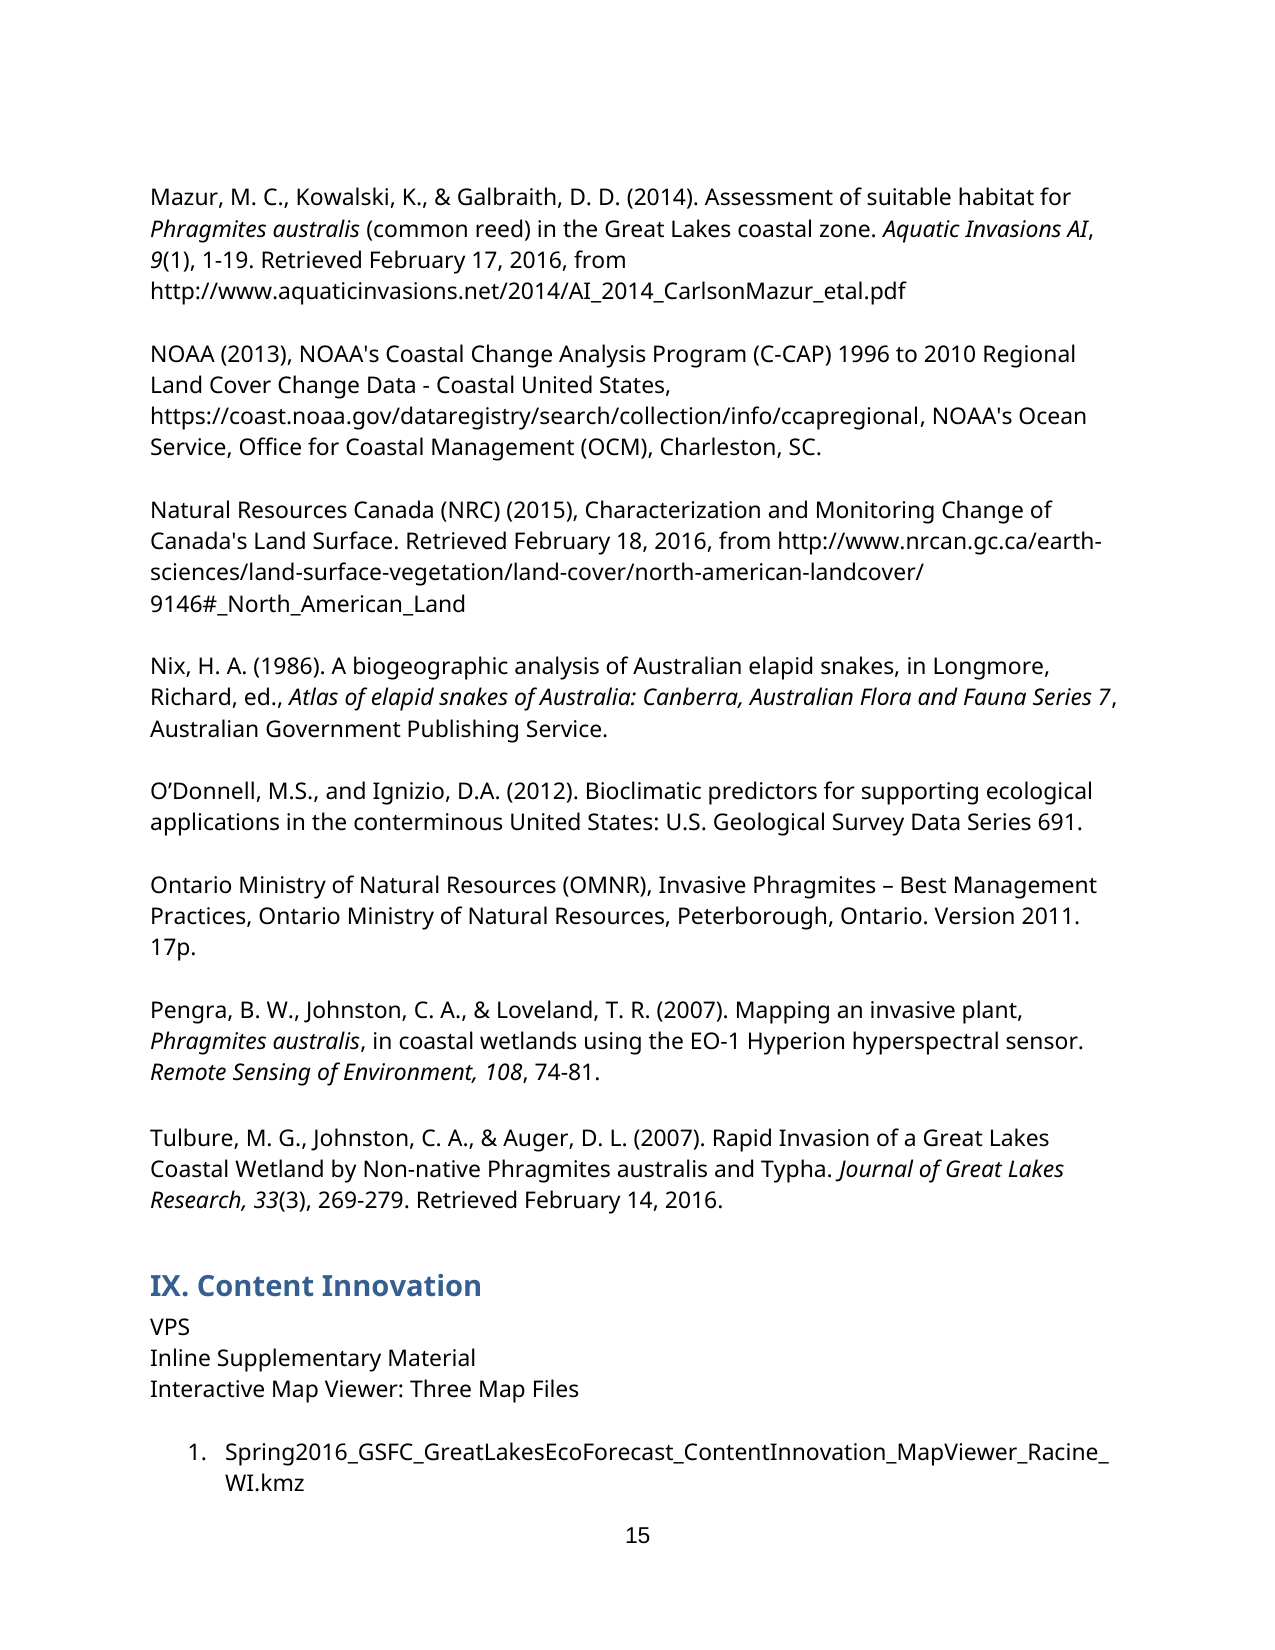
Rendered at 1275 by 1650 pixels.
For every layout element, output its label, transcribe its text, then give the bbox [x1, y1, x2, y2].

text https://coast.noaa.gov/dataregistry/search/collection/info/ccapregional, NOAA's Ocean Service, Office for Coastal Management (OCM), Charleston, SC. [150, 400, 1125, 462]
text Natural Resources Canada (NRC) (2015), Characterization and Monitoring Change of Canada's Land Surface. Retrieved February 18, 2016, from http://www.nrcan.gc.ca/earth-sciences/land-surface-vegetation/land-cover/north-american-landcover/9146#_North_American_Land [150, 494, 1125, 619]
subtitle IX. Content Innovation [150, 1265, 1125, 1305]
text Interactive Map Viewer: Three Map Files [150, 1373, 1125, 1405]
text Ontario Ministry of Natural Resources (OMNR), Invasive Phragmites – Best Management Practices, Ontario Ministry of Natural Resources, Peterborough, Ontario. Version 2011. 17p. [150, 869, 1125, 962]
list Spring2016_GSFC_GreatLakesEcoForecast_ContentInnovation_MapViewer_Racine_WI.kmz [187, 1436, 1125, 1498]
text Mazur, M. C., Kowalski, K., & Galbraith, D. D. (2014). Assessment of suitable habitat for Phragmites australis (common reed) in the Great Lakes coastal zone. Aquatic Invasions AI, 9(1), 1-19. Retrieved February 17, 2016, from http://www.aquaticinvasions.net/2014/AI_2014_CarlsonMazur_etal.pdf [150, 181, 1125, 306]
text Tulbure, M. G., Johnston, C. A., & Auger, D. L. (2007). Rapid Invasion of a Great Lakes Coastal Wetland by Non-native Phragmites australis and Typha. Journal of Great Lakes Research, 33(3), 269-279. Retrieved February 14, 2016. [150, 1087, 1125, 1215]
text NOAA (2013), NOAA's Coastal Change Analysis Program (C-CAP) 1996 to 2010 Regional Land Cover Change Data - Coastal United States, [150, 337, 1125, 400]
text Inline Supplementary Material [150, 1342, 1125, 1373]
text O’Donnell, M.S., and Ignizio, D.A. (2012). Bioclimatic predictors for supporting ecological applications in the conterminous United States: U.S. Geological Survey Data Series 691. [150, 775, 1125, 837]
text Nix, H. A. (1986). A biogeographic analysis of Australian elapid snakes, in Longmore, Richard, ed., Atlas of elapid snakes of Australia: Canberra, Australian Flora and Fauna Series 7, Australian Government Publishing Service. [150, 650, 1125, 744]
text Pengra, B. W., Johnston, C. A., & Loveland, T. R. (2007). Mapping an invasive plant, Phragmites australis, in coastal wetlands using the EO-1 Hyperion hyperspectral sensor. Remote Sensing of Environment, 108, 74-81. [150, 994, 1125, 1087]
text VPS [150, 1311, 1125, 1342]
